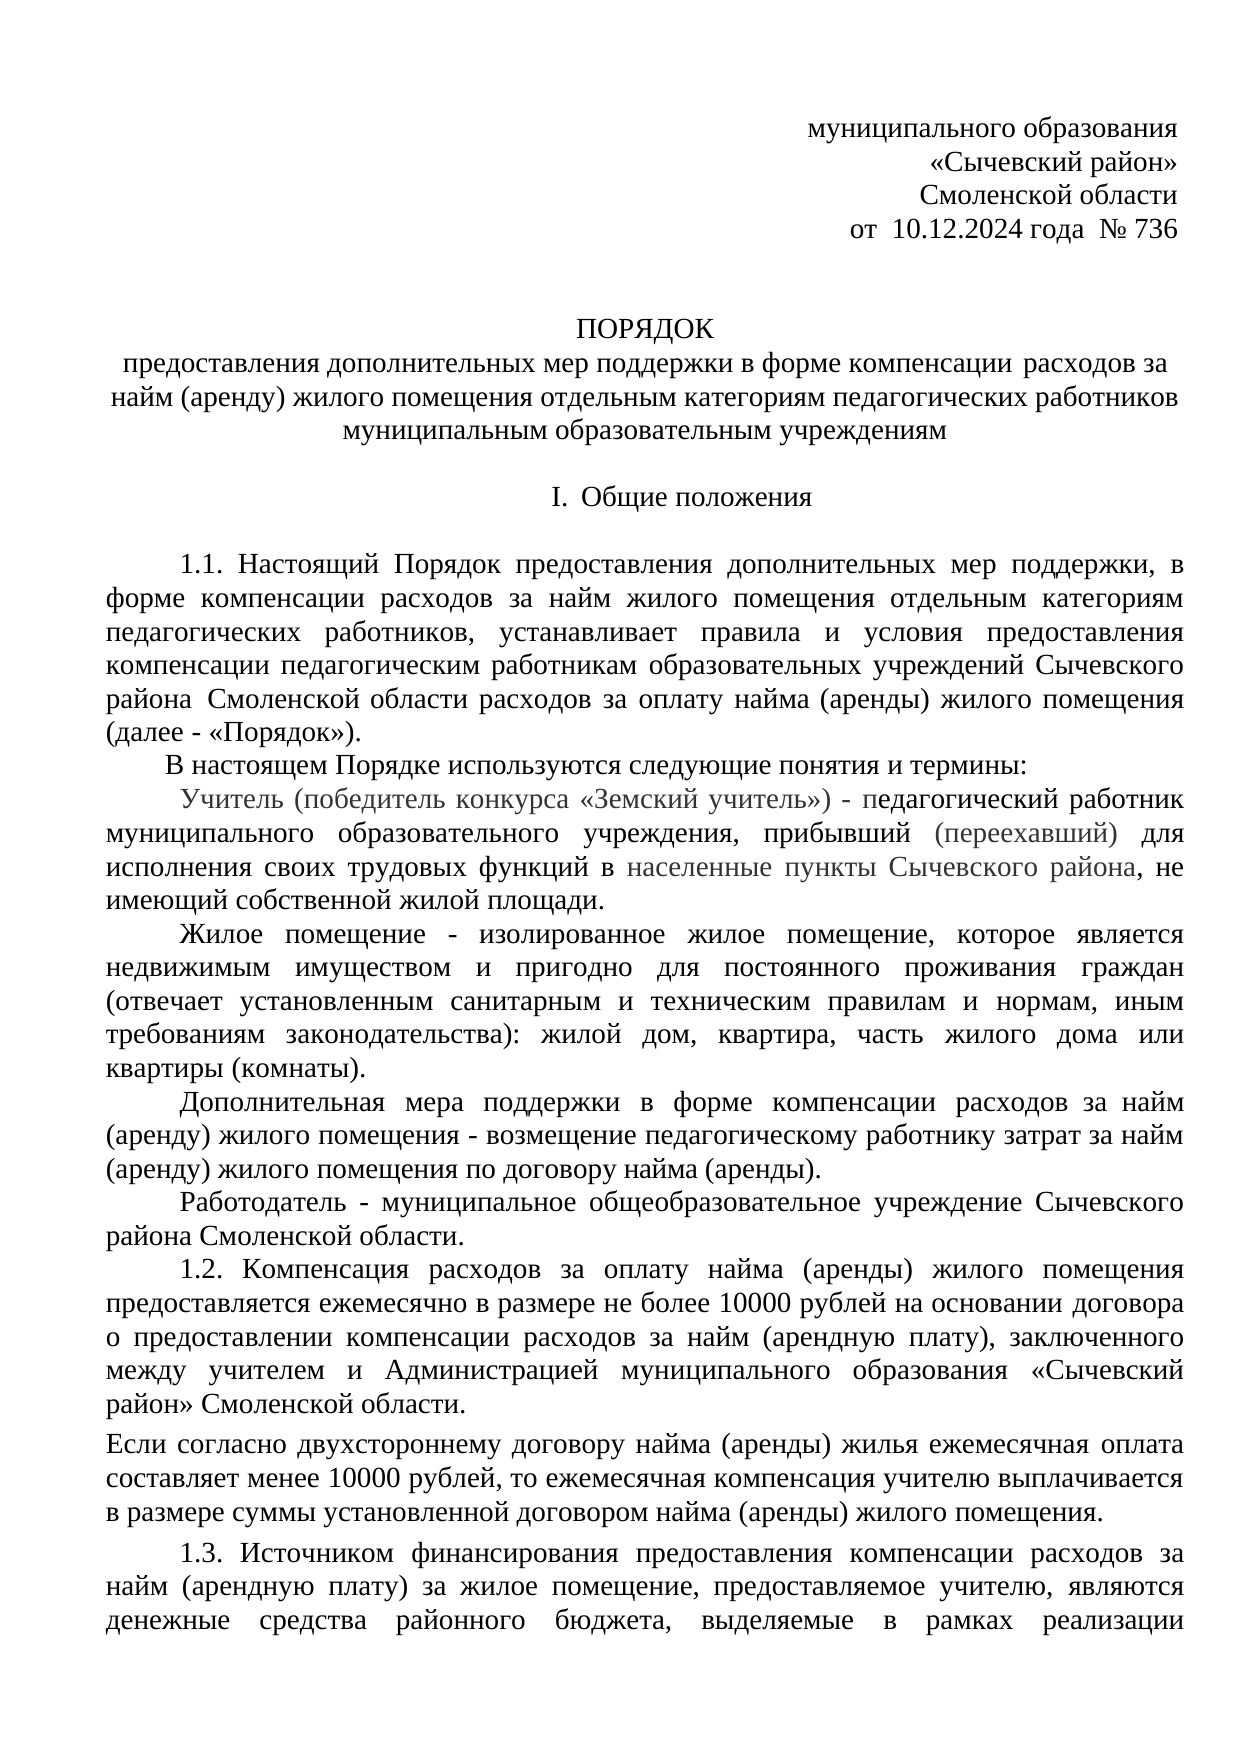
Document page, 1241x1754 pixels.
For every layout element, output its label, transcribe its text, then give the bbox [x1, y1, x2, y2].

text муниципального образования [164, 110, 1178, 144]
text Дополнительная мера поддержки в форме компенсации расходов за найм (аренду) жилого помещения - возмещение педагогическому работнику затрат за найм (аренду) жилого помещения по договору найма (аренды). [106, 1084, 1184, 1184]
text В настоящем Порядке используются следующие понятия и термины: [106, 748, 1184, 782]
text Учитель (победитель конкурса «Земский учитель») - педагогический работник муниципального образовательного учреждения, прибывший (переехавший) для исполнения своих трудовых функций в населенные пункты Сычевского района, не имеющий собственной жилой площади. [106, 782, 1184, 916]
text Работодатель - муниципальное общеобразовательное учреждение Сычевского района Смоленской области. [106, 1184, 1184, 1251]
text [106, 1535, 1184, 1635]
text Если согласно двухстороннему договору найма (аренды) жилья ежемесячная оплата составляет менее 10000 рублей, то ежемесячная компенсация учителю выплачивается в размере суммы установленной договором найма (аренды) жилого помещения. [106, 1427, 1184, 1527]
text «Сычевский район» [164, 144, 1178, 177]
subtitle ПОРЯДОК [106, 312, 1184, 345]
text Жилое помещение - изолированное жилое помещение, которое является недвижимым имуществом и пригодно для постоянного проживания граждан (отвечает установленным санитарным и техническим правилам и нормам, иным требованиям законодательства): жилой дом, квартира, часть жилого дома или квартиры (комнаты). [106, 916, 1184, 1084]
text 1.1. Настоящий Порядок предоставления дополнительных мер поддержки, в форме компенсации расходов за найм жилого помещения отдельным категориям педагогических работников, устанавливает правила и условия предоставления компенсации педагогическим работникам образовательных учреждений Сычевского района Смоленской области расходов за оплату найма (аренды) жилого помещения (далее - «Порядок»). [106, 547, 1184, 748]
text от 10.12.2024 года № 736 [164, 211, 1178, 244]
subtitle Общие положения [106, 479, 1184, 513]
text Смоленской области [164, 177, 1178, 211]
text 1.2. Компенсация расходов за оплату найма (аренды) жилого помещения предоставляется ежемесячно в размере не более 10000 рублей на основании договора о предоставлении компенсации расходов за найм (арендную плату), заключенного между учителем и Администрацией муниципального образования «Сычевский район» Смоленской области. [106, 1252, 1184, 1419]
text предоставления дополнительных мер поддержки в форме компенсации расходов за найм (аренду) жилого помещения отдельным категориям педагогических работников муниципальным образовательным учреждениям [106, 345, 1184, 446]
